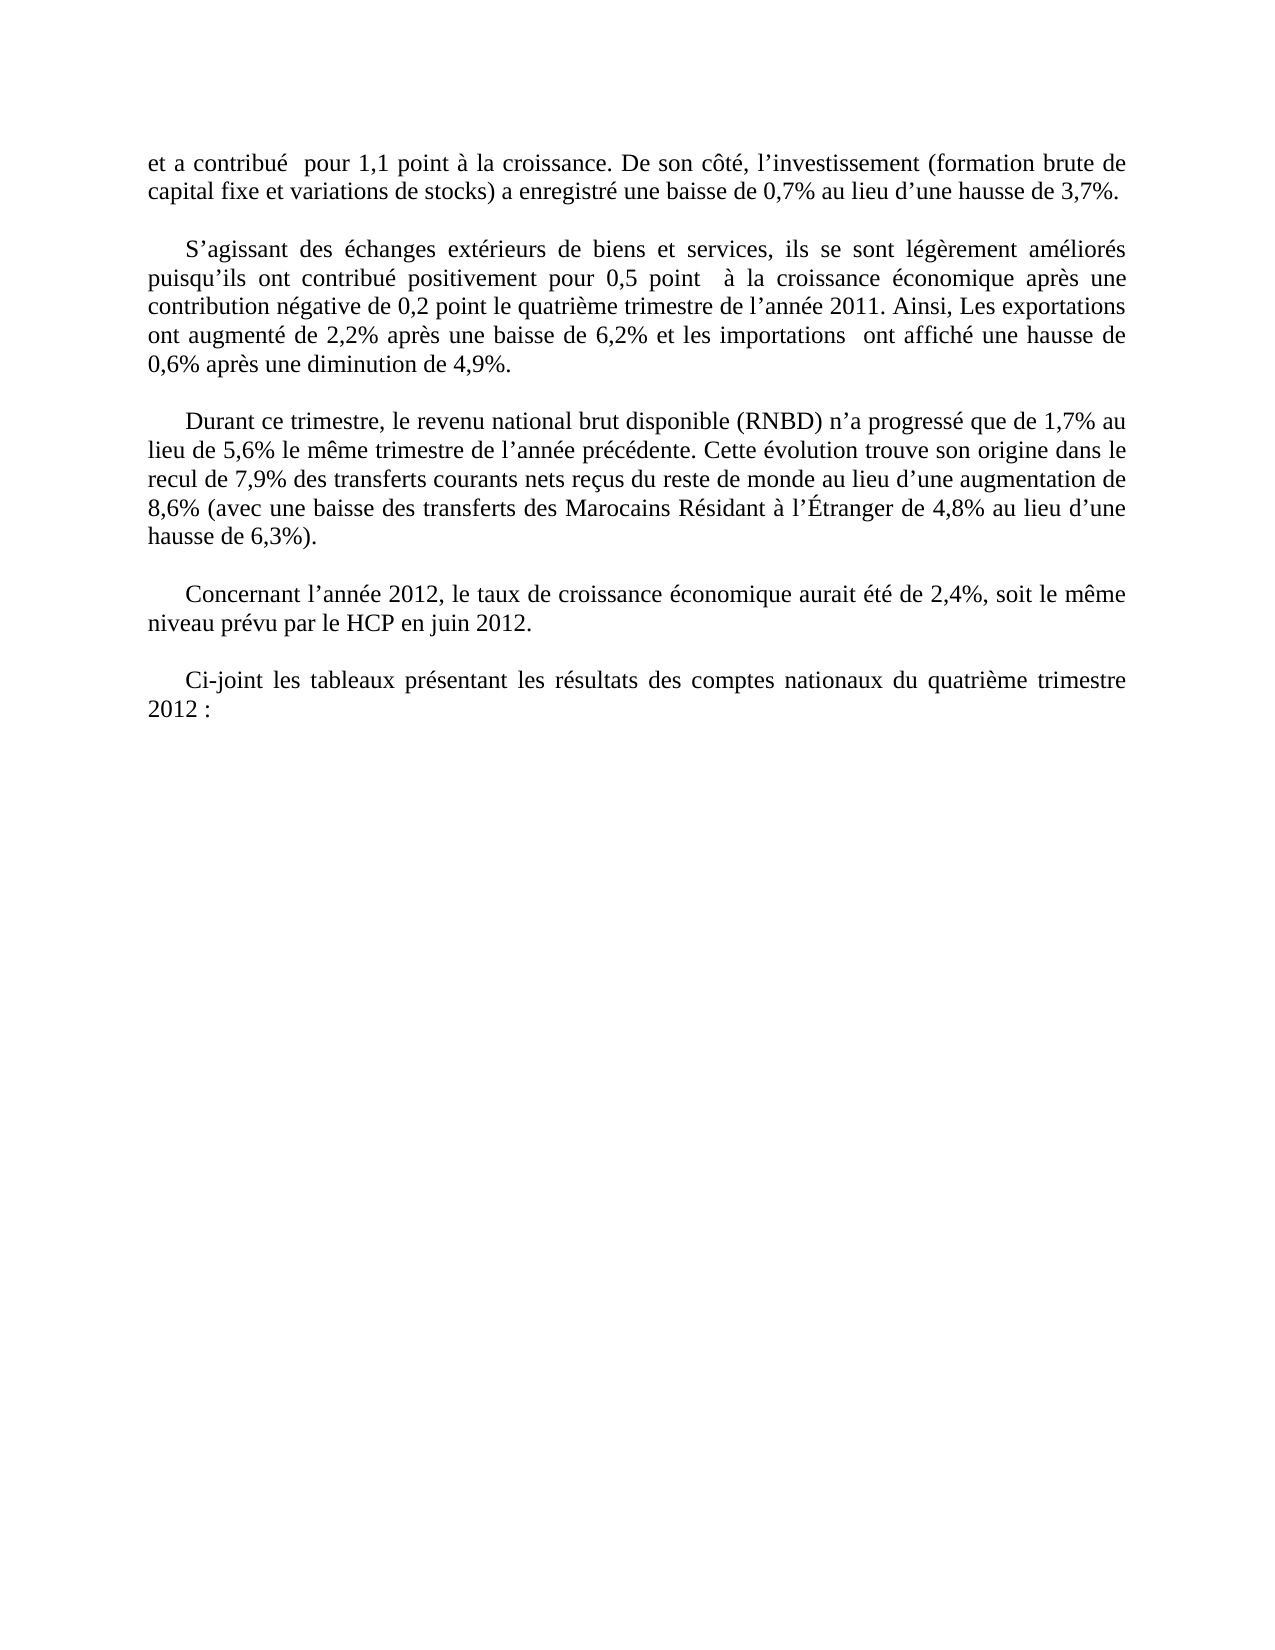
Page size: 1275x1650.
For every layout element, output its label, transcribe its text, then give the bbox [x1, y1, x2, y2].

title Concernant l’année 2012, le taux de croissance économique aurait été de 2,4%, soit le même niveau prévu par le HCP en juin 2012. [148, 579, 1127, 636]
title S’agissant des échanges extérieurs de biens et services, ils se sont légèrement améliorés puisqu’ils ont contribué positivement pour 0,5 point à la croissance économique après une contribution négative de 0,2 point le quatrième trimestre de l’année 2011. Ainsi, Les exportations ont augmenté de 2,2% après une baisse de 6,2% et les importations ont affiché une hausse de 0,6% après une diminution de 4,9%. [148, 234, 1127, 378]
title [148, 148, 1127, 205]
title Durant ce trimestre, le revenu national brut disponible (RNBD) n’a progressé que de 1,7% au lieu de 5,6% le même trimestre de l’année précédente. Cette évolution trouve son origine dans le recul de 7,9% des transferts courants nets reçus du reste de monde au lieu d’une augmentation de 8,6% (avec une baisse des transferts des Marocains Résidant à l’Étranger de 4,8% au lieu d’une hausse de 6,3%). [148, 406, 1127, 550]
title Ci-joint les tableaux présentant les résultats des comptes nationaux du quatrième trimestre 2012 : [148, 665, 1127, 723]
